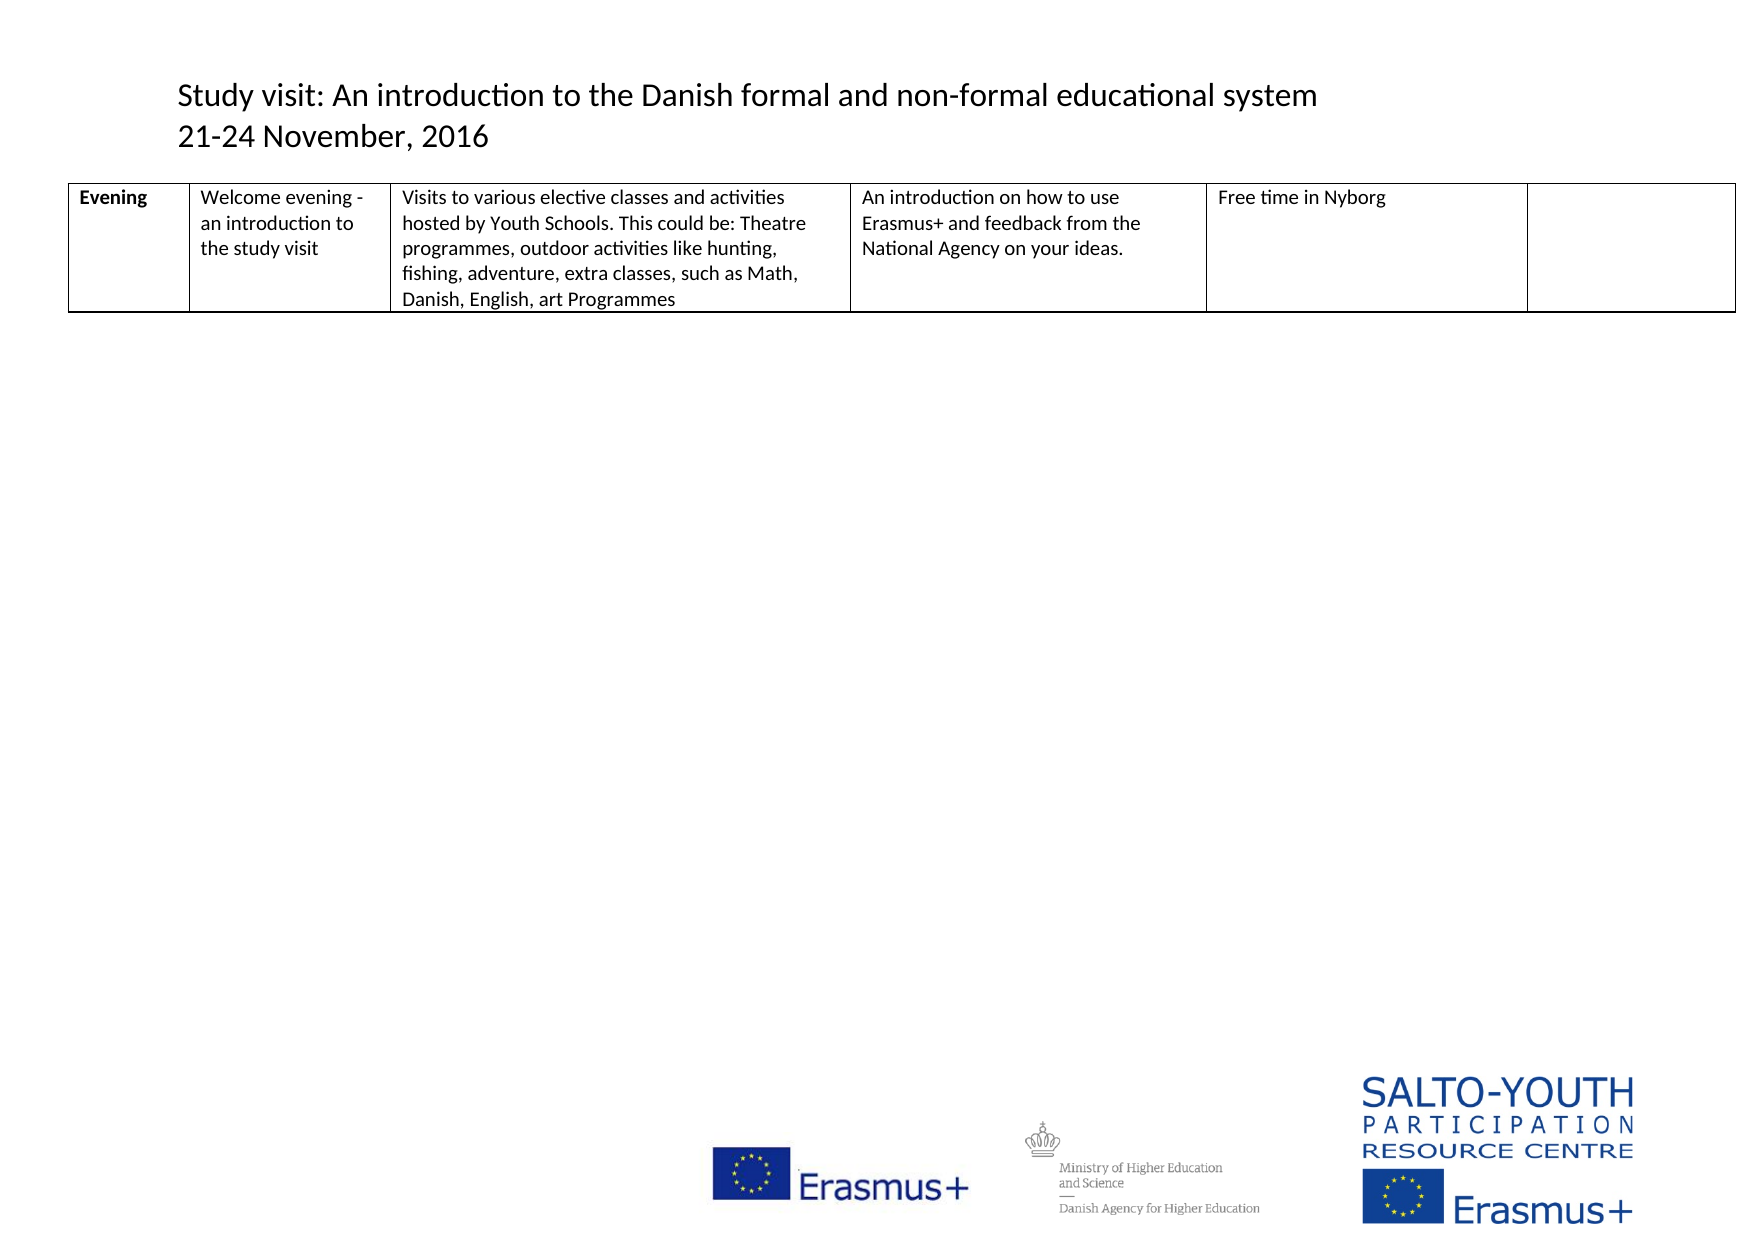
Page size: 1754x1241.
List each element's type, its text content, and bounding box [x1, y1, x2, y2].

table_cell Welcome evening - an introduction to the study visit [190, 184, 390, 311]
table_cell An introduction on how to use Erasmus+ and feedback from the National Agency on your ideas. [851, 184, 1206, 311]
table_cell [1528, 184, 1735, 311]
table_cell Free time in Nyborg [1207, 184, 1527, 311]
table_cell Visits to various elective classes and activities hosted by Youth Schools. This could be: Theatre programmes, outdoor activities like hunting, fishing, adventure, extra classes, such as Math, Danish, English, art Programmes [391, 184, 850, 311]
table_cell Evening [69, 184, 189, 311]
picture [698, 1132, 983, 1215]
picture [1362, 1076, 1633, 1224]
picture [1025, 1121, 1260, 1215]
